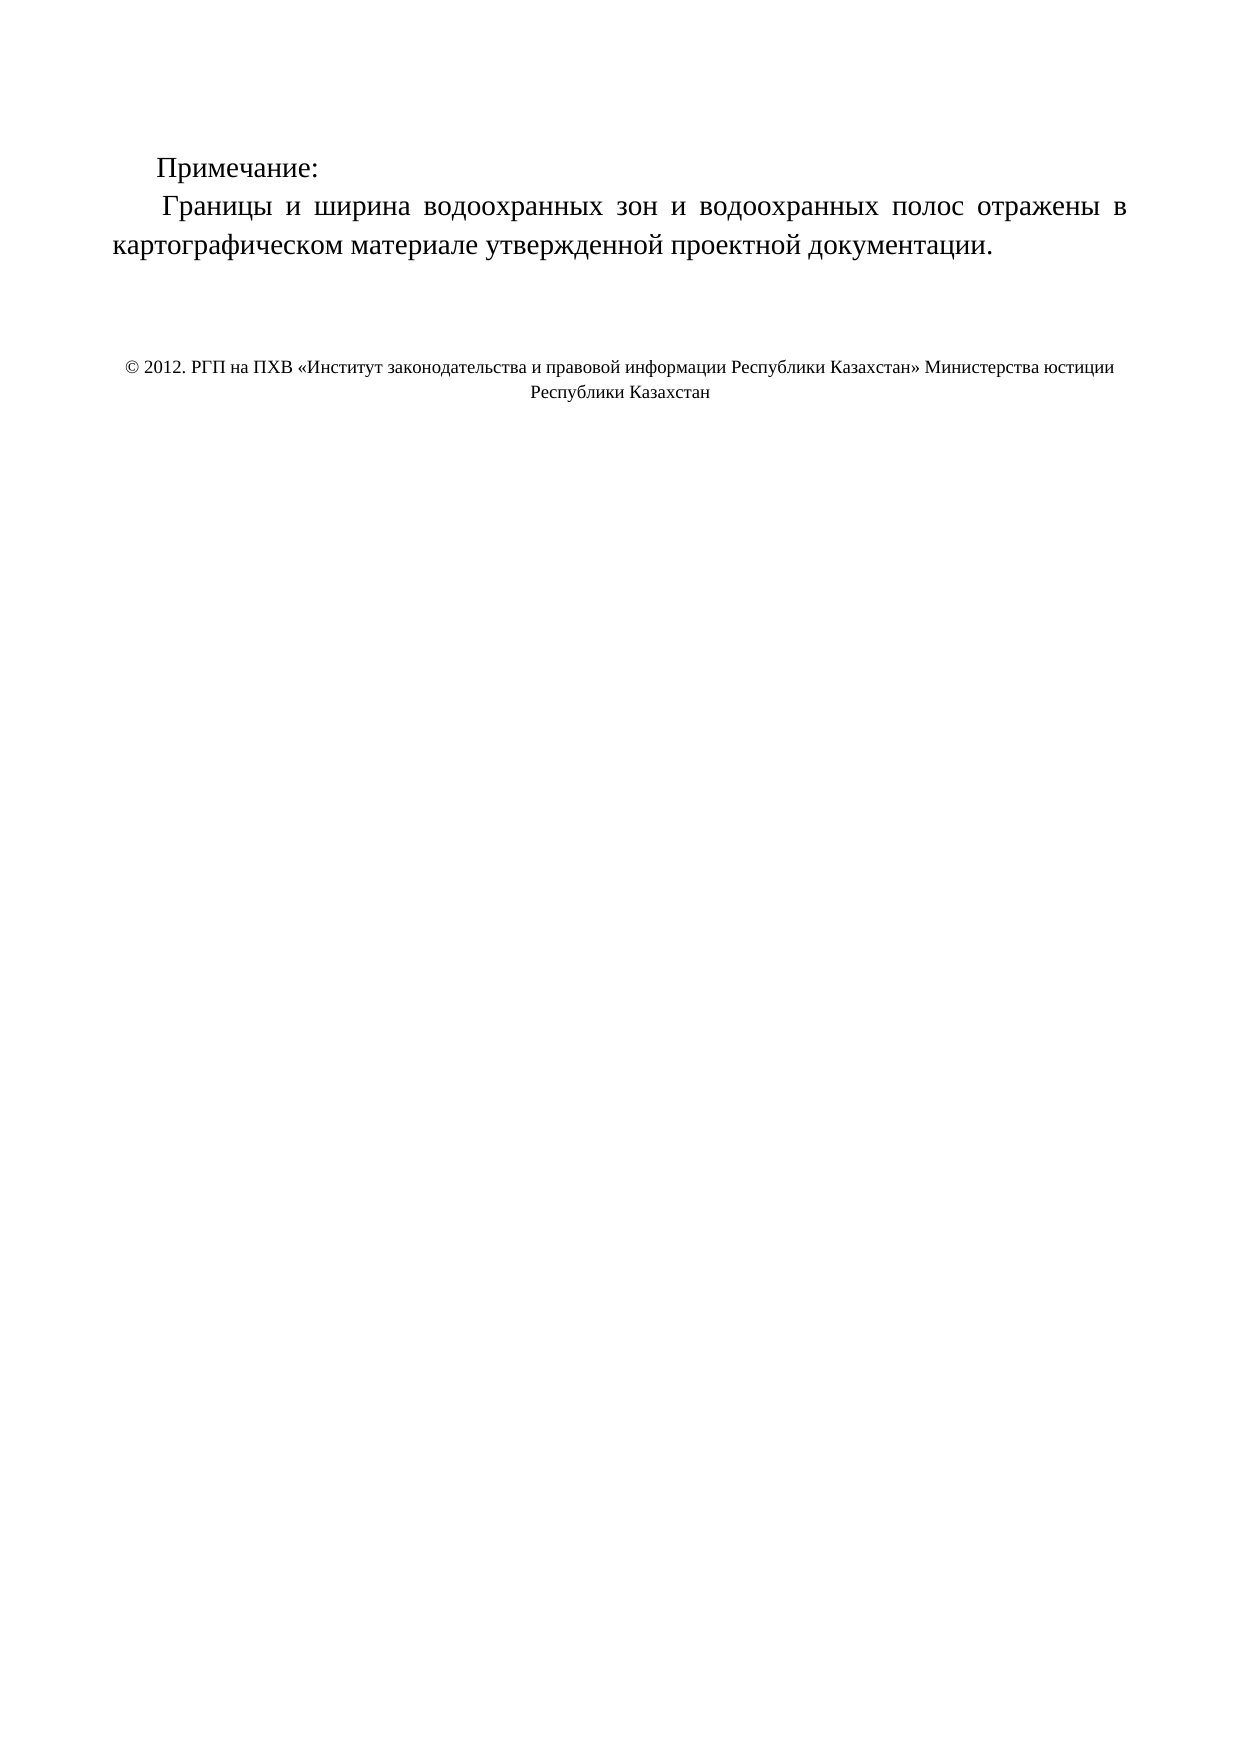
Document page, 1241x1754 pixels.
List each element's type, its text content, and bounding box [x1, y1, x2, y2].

text Границы и ширина водоохранных зон и водоохранных полос отражены в картографическом материале утвержденной проектной документации. [112, 188, 1128, 261]
text © 2012. РГП на ПХВ «Институт законодательства и правовой информации Республики Казахстан» Министерства юстиции Республики Казахстан [112, 356, 1128, 403]
text Примечание: [112, 150, 1128, 183]
